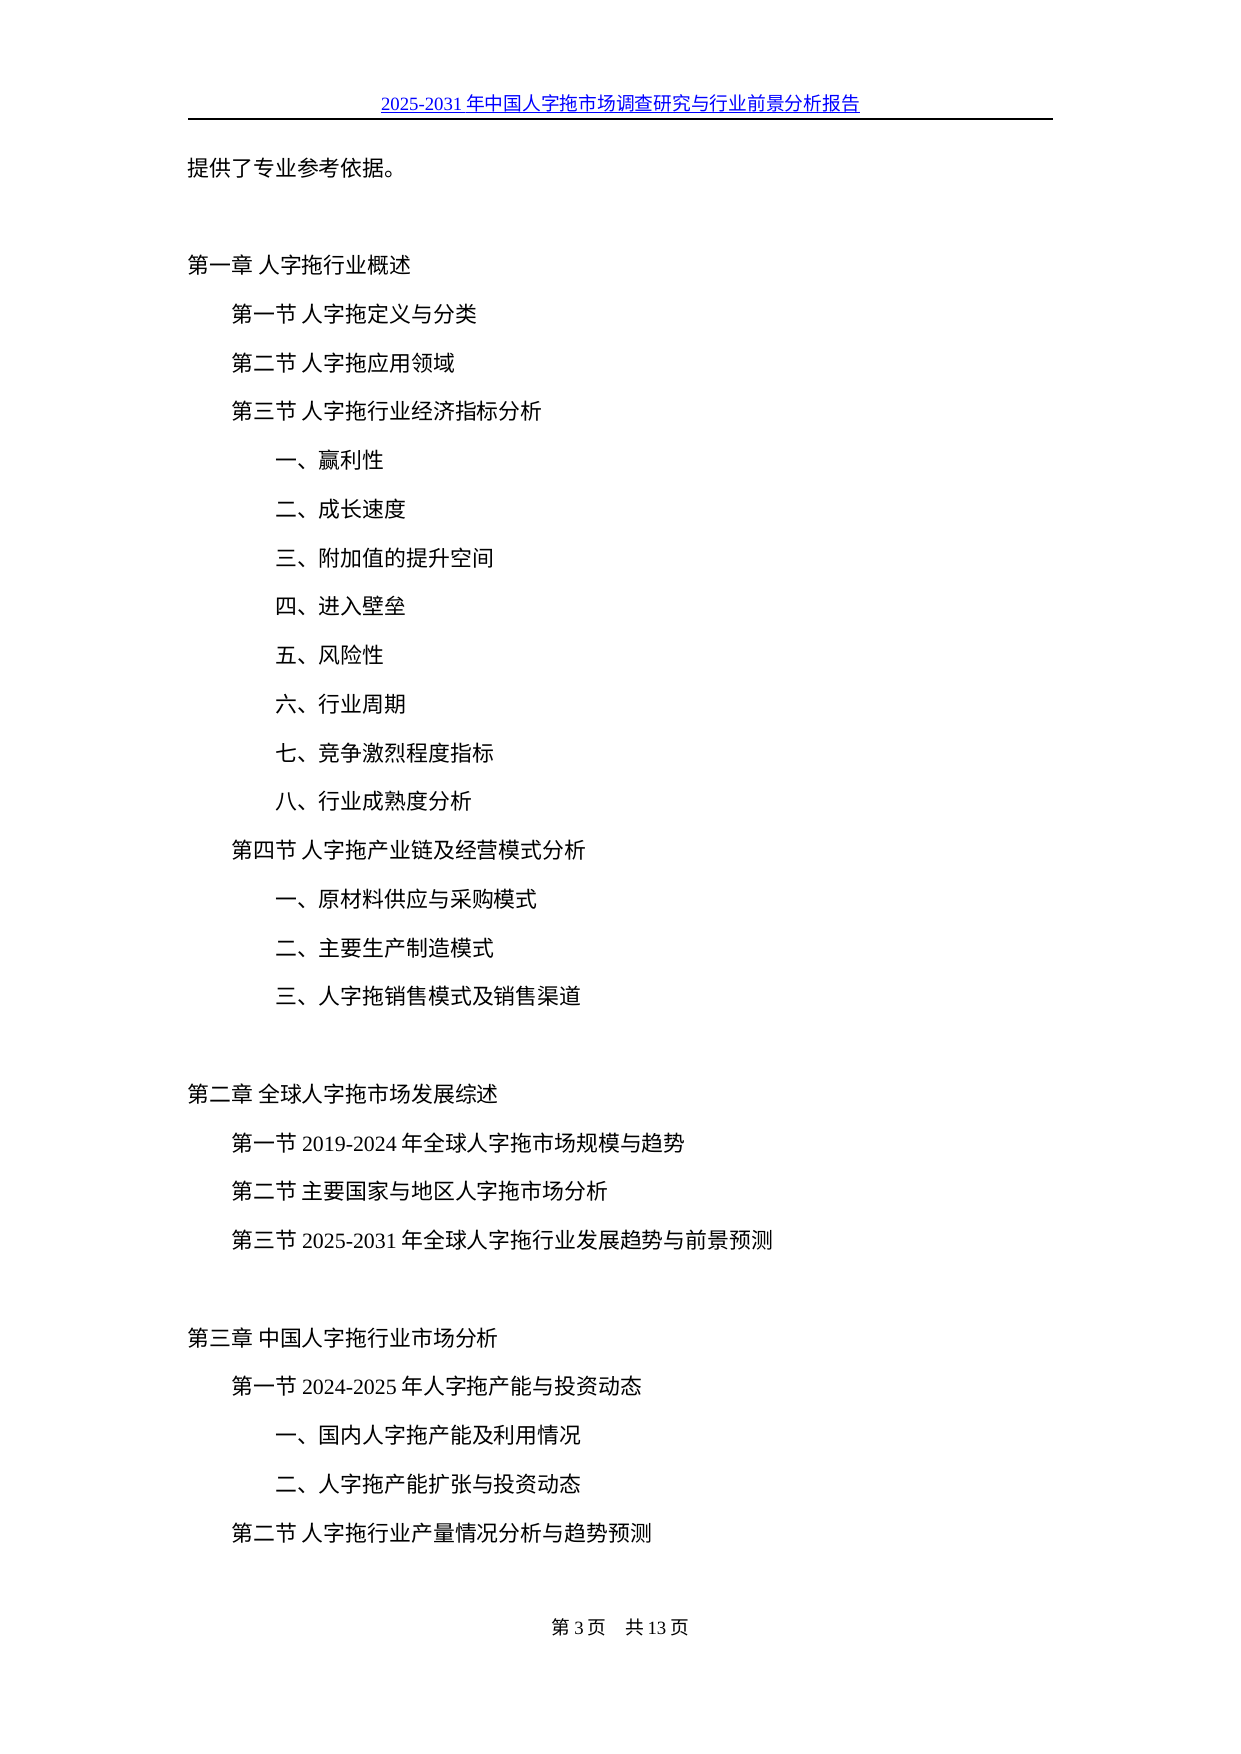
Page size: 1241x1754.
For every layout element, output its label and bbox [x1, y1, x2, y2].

text [187, 150, 1053, 1548]
